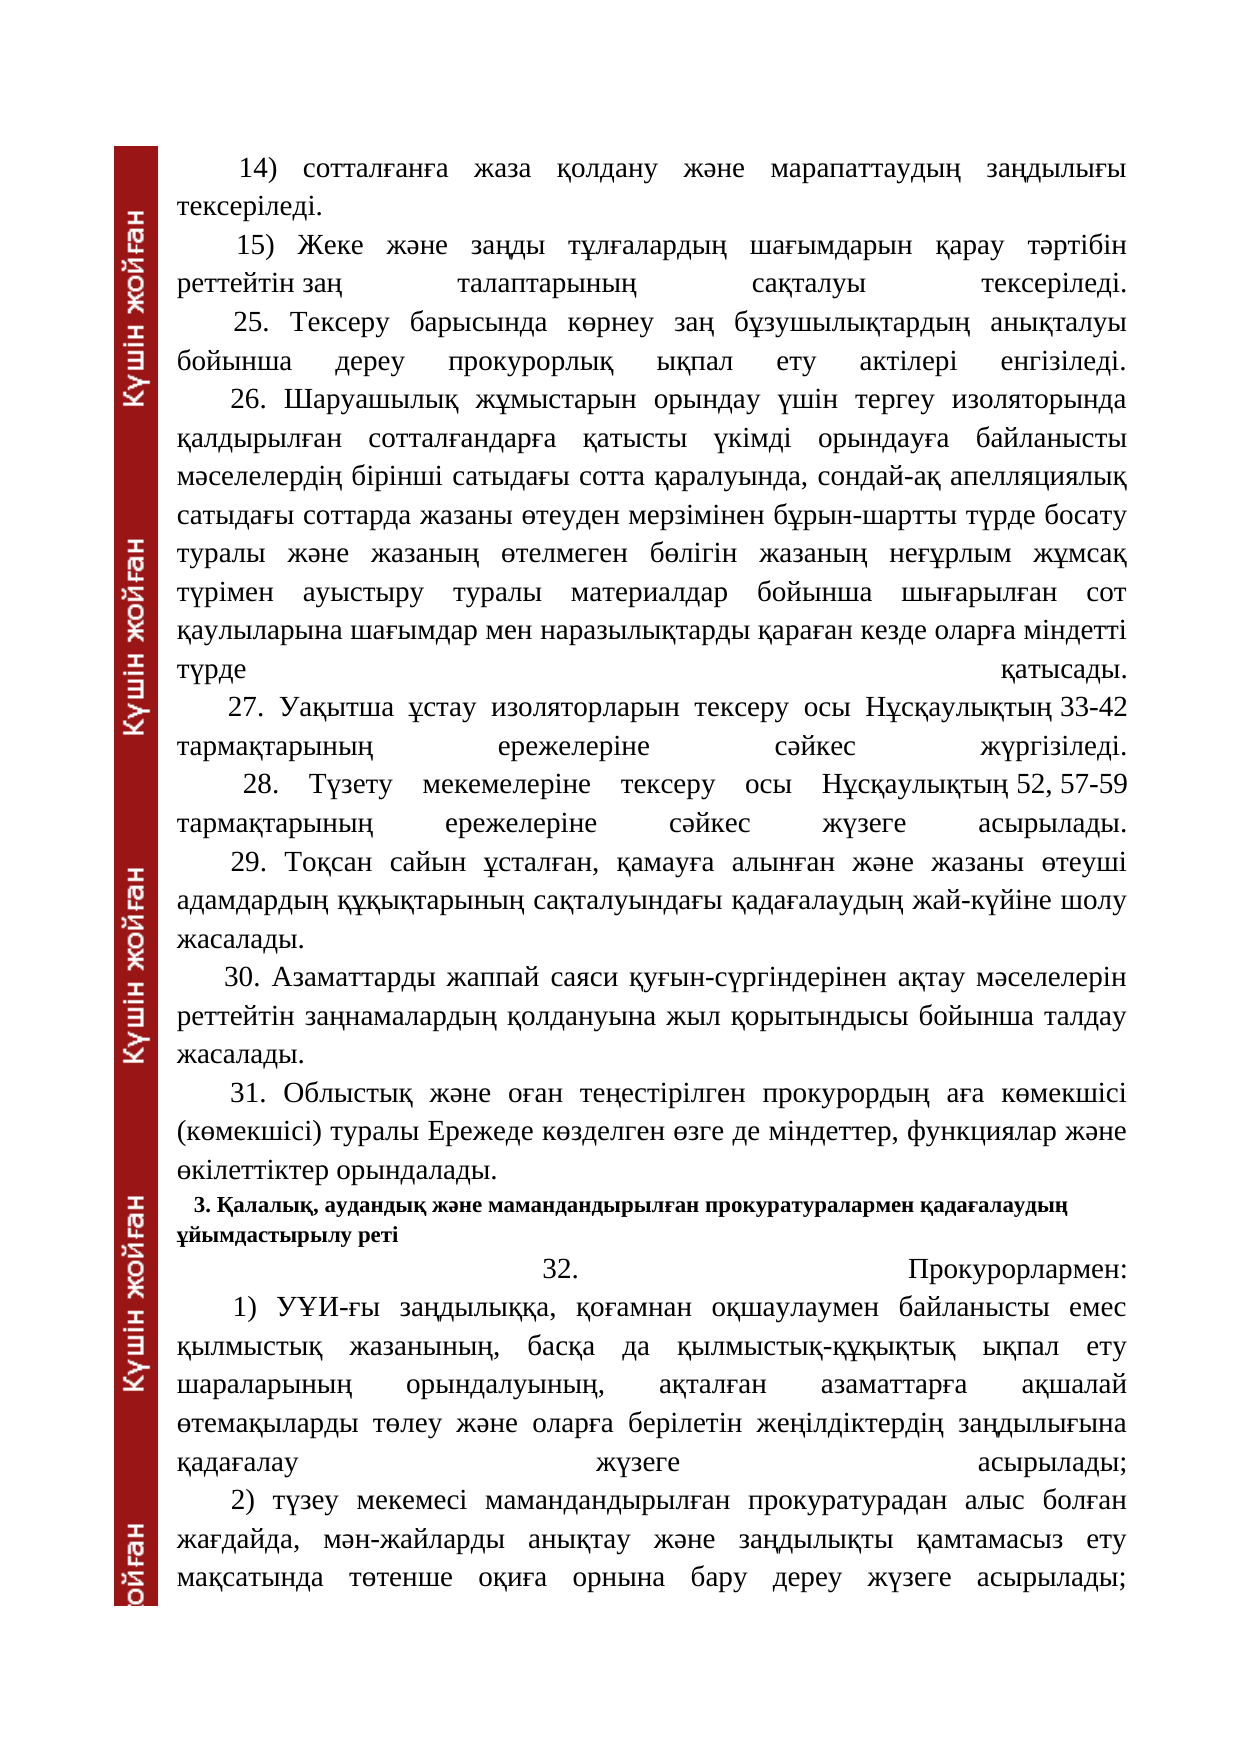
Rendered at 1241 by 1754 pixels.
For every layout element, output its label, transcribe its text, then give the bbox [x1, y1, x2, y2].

picture [114, 1247, 158, 1251]
picture [114, 146, 158, 150]
text 3. Қалалық, аудандық және мамандандырылған прокуратуралармен қадағалаудың ұйымдастырылу реті [112, 1191, 1128, 1247]
picture [114, 1593, 158, 1606]
picture [114, 1186, 158, 1191]
